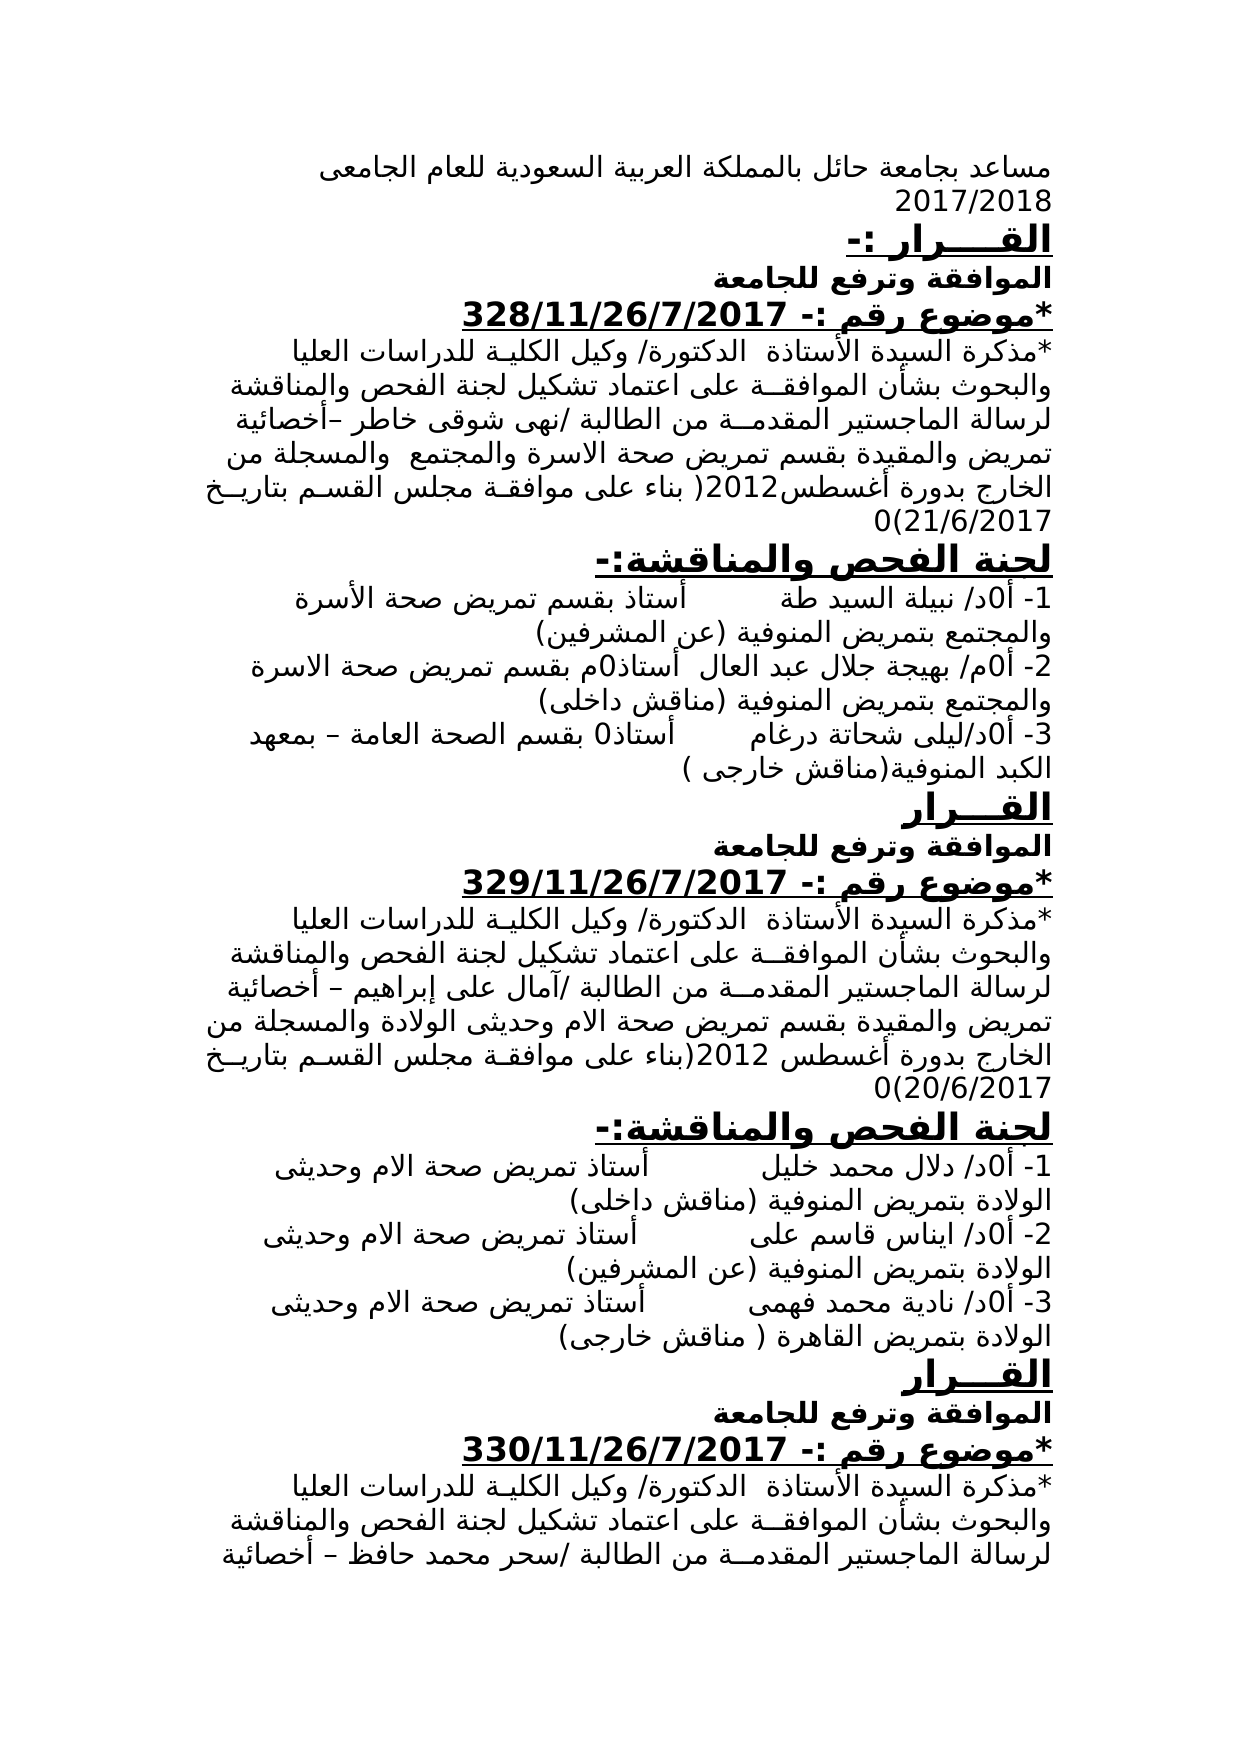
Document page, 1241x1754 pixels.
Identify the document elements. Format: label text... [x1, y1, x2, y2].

text لجنة الفحص والمناقشة:- [206, 1106, 1053, 1149]
subtitle *موضوع رقم :- 330/11/26/7/2017 [187, 1431, 1071, 1469]
subtitle *موضوع رقم :- 329/11/26/7/2017 [187, 863, 1071, 902]
text الموافقة وترفع للجامعة [187, 262, 1053, 296]
text 2- أ0د/ ايناس قاسم على أستاذ تمريض صحة الام وحديثى الولادة بتمريض المنوفية (عن المشرفين) [206, 1217, 1053, 1285]
text لجنة الفحص والمناقشة:- [206, 538, 1053, 582]
text الموافقة وترفع للجامعة [187, 1397, 1053, 1431]
subtitle القــــرار :- [187, 218, 1053, 262]
text *مذكرة السيدة الأستاذة الدكتورة/ وكيل الكليـة للدراسات العليا والبحوث بشأن الموافقــة على اعتماد تشكيل لجنة الفحص والمناقشة لرسالة الماجستير المقدمــة من الطالبة /آمال على إبراهيم – أخصائية تمريض والمقيدة بقسم تمريض صحة الام وحديثى الولادة والمسجلة من الخارج بدورة أغسطس 2012(بناء على موافقـة مجلس القسـم بتاريــخ 20/6/2017)0 [187, 902, 1053, 1106]
text 1- أ0د/ نبيلة السيد طة أستاذ بقسم تمريض صحة الأسرة والمجتمع بتمريض المنوفية (عن المشرفين) [206, 582, 1053, 650]
subtitle *موضوع رقم :- 328/11/26/7/2017 [187, 296, 1071, 334]
text 3- أ0د/ليلى شحاتة درغام أستاذ0 بقسم الصحة العامة – بمعهد الكبد المنوفية(مناقش خارجى ) [206, 718, 1053, 786]
text *مذكرة السيدة الأستاذة الدكتورة/ وكيل الكليـة للدراسات العليا والبحوث بشأن الموافقــة على اعتماد تشكيل لجنة الفحص والمناقشة لرسالة الماجستير المقدمــة من الطالبة /نهى شوقى خاطر –أخصائية تمريض والمقيدة بقسم تمريض صحة الاسرة والمجتمع والمسجلة من الخارج بدورة أغسطس2012( بناء على موافقـة مجلس القسـم بتاريــخ 21/6/2017)0 [187, 334, 1053, 538]
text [187, 150, 1053, 218]
subtitle القـــرار [187, 1353, 1053, 1397]
subtitle القـــرار [187, 786, 1053, 829]
text 1- أ0د/ دلال محمد خليل أستاذ تمريض صحة الام وحديثى الولادة بتمريض المنوفية (مناقش داخلى) [206, 1149, 1053, 1217]
text 2- أ0م/ بهيجة جلال عبد العال أستاذ0م بقسم تمريض صحة الاسرة والمجتمع بتمريض المنوفية (مناقش داخلى) [206, 650, 1053, 718]
text 3- أ0د/ نادية محمد فهمى أستاذ تمريض صحة الام وحديثى الولادة بتمريض القاهرة ( مناقش خارجى) [206, 1285, 1053, 1353]
text الموافقة وترفع للجامعة [187, 829, 1053, 863]
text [187, 1469, 1053, 1571]
